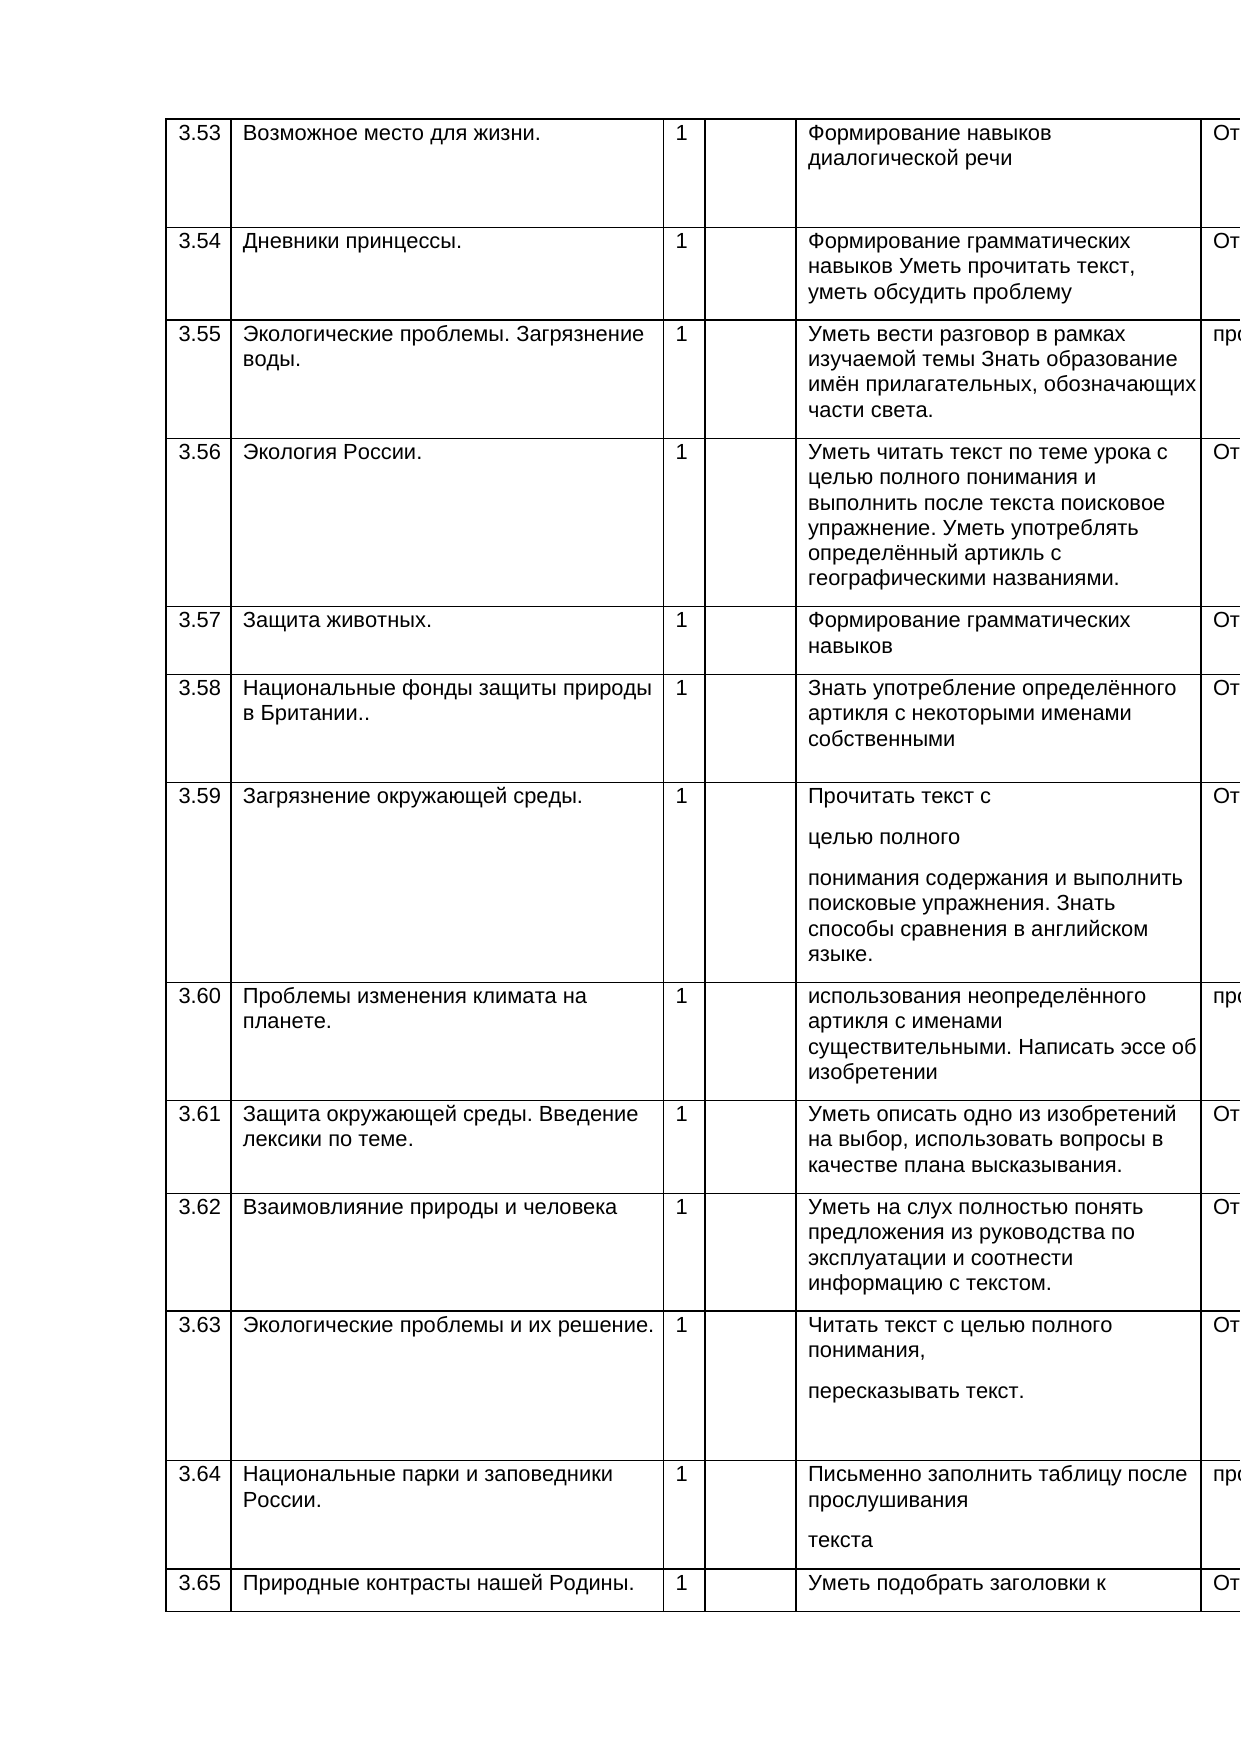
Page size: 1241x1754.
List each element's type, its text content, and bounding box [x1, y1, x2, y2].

table_cell Читать текст с целью полного понимания, пересказывать текст. [797, 1312, 1200, 1460]
table_cell Взаимовлияние природы и человека [232, 1194, 663, 1310]
table_cell 3.55 [167, 321, 230, 437]
table_cell 1 [664, 1461, 704, 1568]
table_cell Экологические проблемы и их решение. [232, 1312, 663, 1460]
table_cell 3.57 [167, 607, 230, 673]
table_cell 1 [664, 439, 704, 606]
table_cell Прочитать текст с целью полного понимания содержания и выполнить поисковые упражнения. Знать способы сравнения в английском языке. [797, 783, 1200, 982]
table_cell Защита животных. [232, 607, 663, 673]
table_cell 1 [664, 1312, 704, 1460]
table_cell Национальные фонды защиты природы в Британии.. [232, 675, 663, 782]
table_cell Формирование грамматических навыков [797, 607, 1200, 673]
table_cell Защита окружающей среды. Введение лексики по теме. [232, 1101, 663, 1192]
table_cell Возможное место для жизни. [232, 120, 663, 227]
table_cell 3.61 [167, 1101, 230, 1192]
table_cell 1 [664, 607, 704, 673]
table_cell [706, 1461, 795, 1568]
table_cell [706, 120, 795, 227]
table_cell 3.62 [167, 1194, 230, 1310]
table_cell Национальные парки и заповедники России. [232, 1461, 663, 1568]
table_cell 1 [664, 783, 704, 982]
table_cell проект [1202, 983, 1240, 1099]
table_cell проект [1202, 1461, 1240, 1568]
table_cell 3.54 [167, 228, 230, 319]
table_cell Экологические проблемы. Загрязнение воды. [232, 321, 663, 437]
table_cell 1 [664, 983, 704, 1099]
table_cell 1 [664, 1194, 704, 1310]
table_cell Ответ на уроке [1202, 783, 1240, 982]
table_cell 1 [664, 675, 704, 782]
table_cell Ответ на уроке [1202, 439, 1240, 606]
table_cell Загрязнение окружающей среды. [232, 783, 663, 982]
table_cell [706, 1570, 795, 1611]
table_cell 1 [664, 228, 704, 319]
table_cell [706, 983, 795, 1099]
table_cell [706, 1194, 795, 1310]
table_cell 3.58 [167, 675, 230, 782]
table_cell [706, 228, 795, 319]
table_cell Ответ на уроке [1202, 1570, 1240, 1611]
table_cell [232, 1570, 663, 1611]
table_cell Уметь вести разговор в рамках изучаемой темы Знать образование имён прилагательных, обозначающих части света. [797, 321, 1200, 437]
table_cell Ответ на уроке [1202, 1312, 1240, 1460]
table_cell [706, 783, 795, 982]
table_cell 3.59 [167, 783, 230, 982]
table_cell Формирование грамматических навыков Уметь прочитать текст, уметь обсудить проблему [797, 228, 1200, 319]
table_cell [706, 675, 795, 782]
table_cell 1 [664, 1101, 704, 1192]
table_cell [706, 1312, 795, 1460]
table_cell Проблемы изменения климата на планете. [232, 983, 663, 1099]
table_cell 3.56 [167, 439, 230, 606]
table_cell Письменно заполнить таблицу после прослушивания текста [797, 1461, 1200, 1568]
table_cell Ответ на уроке [1202, 228, 1240, 319]
table_cell Экология России. [232, 439, 663, 606]
table_cell 3.60 [167, 983, 230, 1099]
table_cell 3.64 [167, 1461, 230, 1568]
table_cell Ответ на уроке [1202, 675, 1240, 782]
table_cell 1 [664, 321, 704, 437]
table_cell Ответ на уроке [1202, 120, 1240, 227]
table_cell Уметь описать одно из изобретений на выбор, использовать вопросы в качестве плана высказывания. [797, 1101, 1200, 1192]
table_cell Уметь читать текст по теме урока с целью полного понимания и выполнить после текста поисковое упражнение. Уметь употреблять определённый артикль с географическими названиями. [797, 439, 1200, 606]
table_cell Ответ на уроке [1202, 1101, 1240, 1192]
table_cell проект [1202, 321, 1240, 437]
table_cell Формирование навыков диалогической речи [797, 120, 1200, 227]
table_cell Дневники принцессы. [232, 228, 663, 319]
table_cell Ответ на уроке [1202, 1194, 1240, 1310]
table_cell Ответ на уроке [1202, 607, 1240, 673]
table_cell 3.65 [167, 1570, 230, 1611]
table_cell 3.53 [167, 120, 230, 227]
table_cell [706, 321, 795, 437]
table_cell [706, 1101, 795, 1192]
table_cell 1 [664, 1570, 704, 1611]
table_cell [706, 439, 795, 606]
table_cell Уметь на слух полностью понять предложения из руководства по эксплуатации и соотнести информацию с текстом. [797, 1194, 1200, 1310]
table_cell Знать употребление определённого артикля с некоторыми именами собственными [797, 675, 1200, 782]
table_cell использования неопределённого артикля с именами существительными. Написать эссе об изобретении [797, 983, 1200, 1099]
table_cell 3.63 [167, 1312, 230, 1460]
table_cell 1 [664, 120, 704, 227]
table_cell [706, 607, 795, 673]
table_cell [797, 1570, 1200, 1611]
